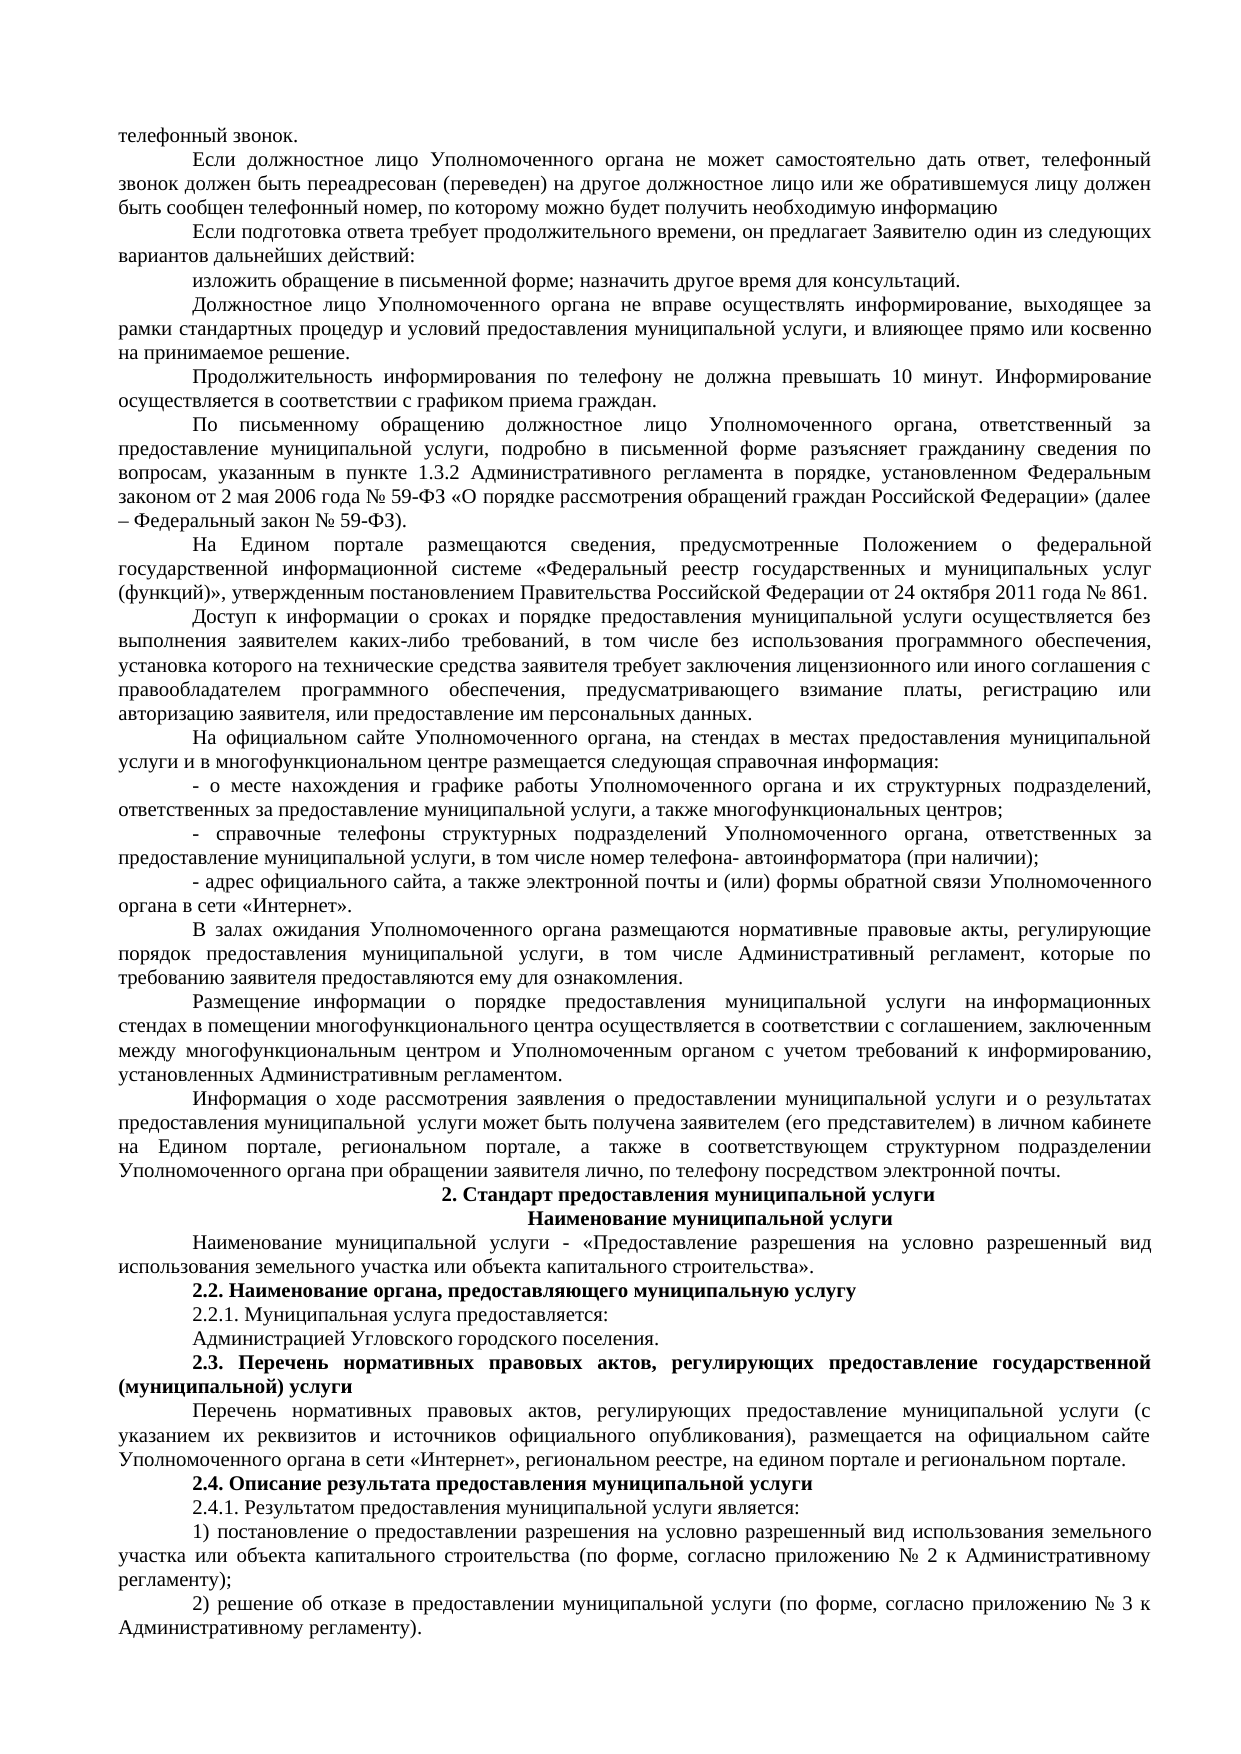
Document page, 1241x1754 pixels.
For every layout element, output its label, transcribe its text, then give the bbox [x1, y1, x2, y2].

text 2.2.1. Муниципальная услуга предоставляется: [118, 1302, 1152, 1326]
text изложить обращение в письменной форме; назначить другое время для консультаций. [118, 267, 1152, 292]
text По письменному обращению должностное лицо Уполномоченного органа, ответственный за предоставление муниципальной услуги, подробно в письменной форме разъясняет гражданину сведения по вопросам, указанным в пункте 1.3.2 Административного регламента в порядке, установленном Федеральным законом от 2 мая 2006 года № 59-ФЗ «О порядке рассмотрения обращений граждан Российской Федерации» (далее – Федеральный закон № 59-ФЗ). [118, 412, 1152, 532]
text Доступ к информации о сроках и порядке предоставления муниципальной услуги осуществляется без выполнения заявителем каких-либо требований, в том числе без использования программного обеспечения, установка которого на технические средства заявителя требует заключения лицензионного или иного соглашения с правообладателем программного обеспечения, предусматривающего взимание платы, регистрацию или авторизацию заявителя, или предоставление им персональных данных. [118, 604, 1152, 725]
text В залах ожидания Уполномоченного органа размещаются нормативные правовые акты, регулирующие порядок предоставления муниципальной услуги, в том числе Административный регламент, которые по требованию заявителя предоставляются ему для ознакомления. [118, 917, 1152, 989]
subtitle 2. Стандарт предоставления муниципальной услуги [224, 1182, 1152, 1206]
text Перечень нормативных правовых актов, регулирующих предоставление муниципальной услуги (с указанием их реквизитов и источников официального опубликования), размещается на официальном сайте Уполномоченного органа в сети «Интернет», региональном реестре, на едином портале и региональном портале. [118, 1398, 1152, 1471]
list 2.4.1. Результатом предоставления муниципальной услуги является: [192, 1495, 1152, 1519]
text - о месте нахождения и графике работы Уполномоченного органа и их структурных подразделений, ответственных за предоставление муниципальной услуги, а также многофункциональных центров; [118, 773, 1152, 821]
text 1) постановление о предоставлении разрешения на условно разрешенный вид использования земельного участка или объекта капитального строительства (по форме, согласно приложению № 2 к Административному регламенту); [118, 1519, 1152, 1591]
text Если подготовка ответа требует продолжительного времени, он предлагает Заявителю один из следующих вариантов дальнейших действий: [118, 219, 1152, 267]
text Информация о ходе рассмотрения заявления о предоставлении муниципальной услуги и о результатах предоставления муниципальной услуги может быть получена заявителем (его представителем) в личном кабинете на Едином портале, региональном портале, а также в соответствующем структурном подразделении Уполномоченного органа при обращении заявителя лично, по телефону посредством электронной почты. [118, 1086, 1152, 1182]
subtitle 2.4. Описание результата предоставления муниципальной услуги [192, 1471, 1152, 1495]
text 2.2. Наименование органа, предоставляющего муниципальную услугу [118, 1278, 1152, 1302]
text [118, 123, 1152, 147]
list Наименование муниципальной услуги [118, 1206, 1152, 1230]
text На Едином портале размещаются сведения, предусмотренные Положением о федеральной государственной информационной системе «Федеральный реестр государственных и муниципальных услуг (функций)», утвержденным постановлением Правительства Российской Федерации от 24 октября 2011 года № 861. [118, 532, 1152, 604]
text - адрес официального сайта, а также электронной почты и (или) формы обратной связи Уполномоченного органа в сети «Интернет». [118, 869, 1152, 917]
text 2.3. Перечень нормативных правовых актов, регулирующих предоставление государственной (муниципальной) услуги [118, 1350, 1152, 1398]
text Должностное лицо Уполномоченного органа не вправе осуществлять информирование, выходящее за рамки стандартных процедур и условий предоставления муниципальной услуги, и влияющее прямо или косвенно на принимаемое решение. [118, 292, 1152, 364]
text На официальном сайте Уполномоченного органа, на стендах в местах предоставления муниципальной услуги и в многофункциональном центре размещается следующая справочная информация: [118, 725, 1152, 773]
text Наименование муниципальной услуги - «Предоставление разрешения на условно разрешенный вид использования земельного участка или объекта капитального строительства». [118, 1230, 1152, 1278]
text Размещение информации о порядке предоставления муниципальной услуги на информационных стендах в помещении многофункционального центра осуществляется в соответствии с соглашением, заключенным между многофункциональным центром и Уполномоченным органом с учетом требований к информированию, установленных Административным регламентом. [118, 989, 1152, 1086]
text 2) решение об отказе в предоставлении муниципальной услуги (по форме, согласно приложению № 3 к Административному регламенту). [118, 1591, 1152, 1639]
text Администрацией Угловского городского поселения. [118, 1326, 1152, 1350]
text Если должностное лицо Уполномоченного органа не может самостоятельно дать ответ, телефонный звонок должен быть переадресован (переведен) на другое должностное лицо или же обратившемуся лицу должен быть сообщен телефонный номер, по которому можно будет получить необходимую информацию [118, 147, 1152, 219]
text - справочные телефоны структурных подразделений Уполномоченного органа, ответственных за предоставление муниципальной услуги, в том числе номер телефона- автоинформатора (при наличии); [118, 821, 1152, 869]
text Продолжительность информирования по телефону не должна превышать 10 минут. Информирование осуществляется в соответствии с графиком приема граждан. [118, 364, 1152, 412]
